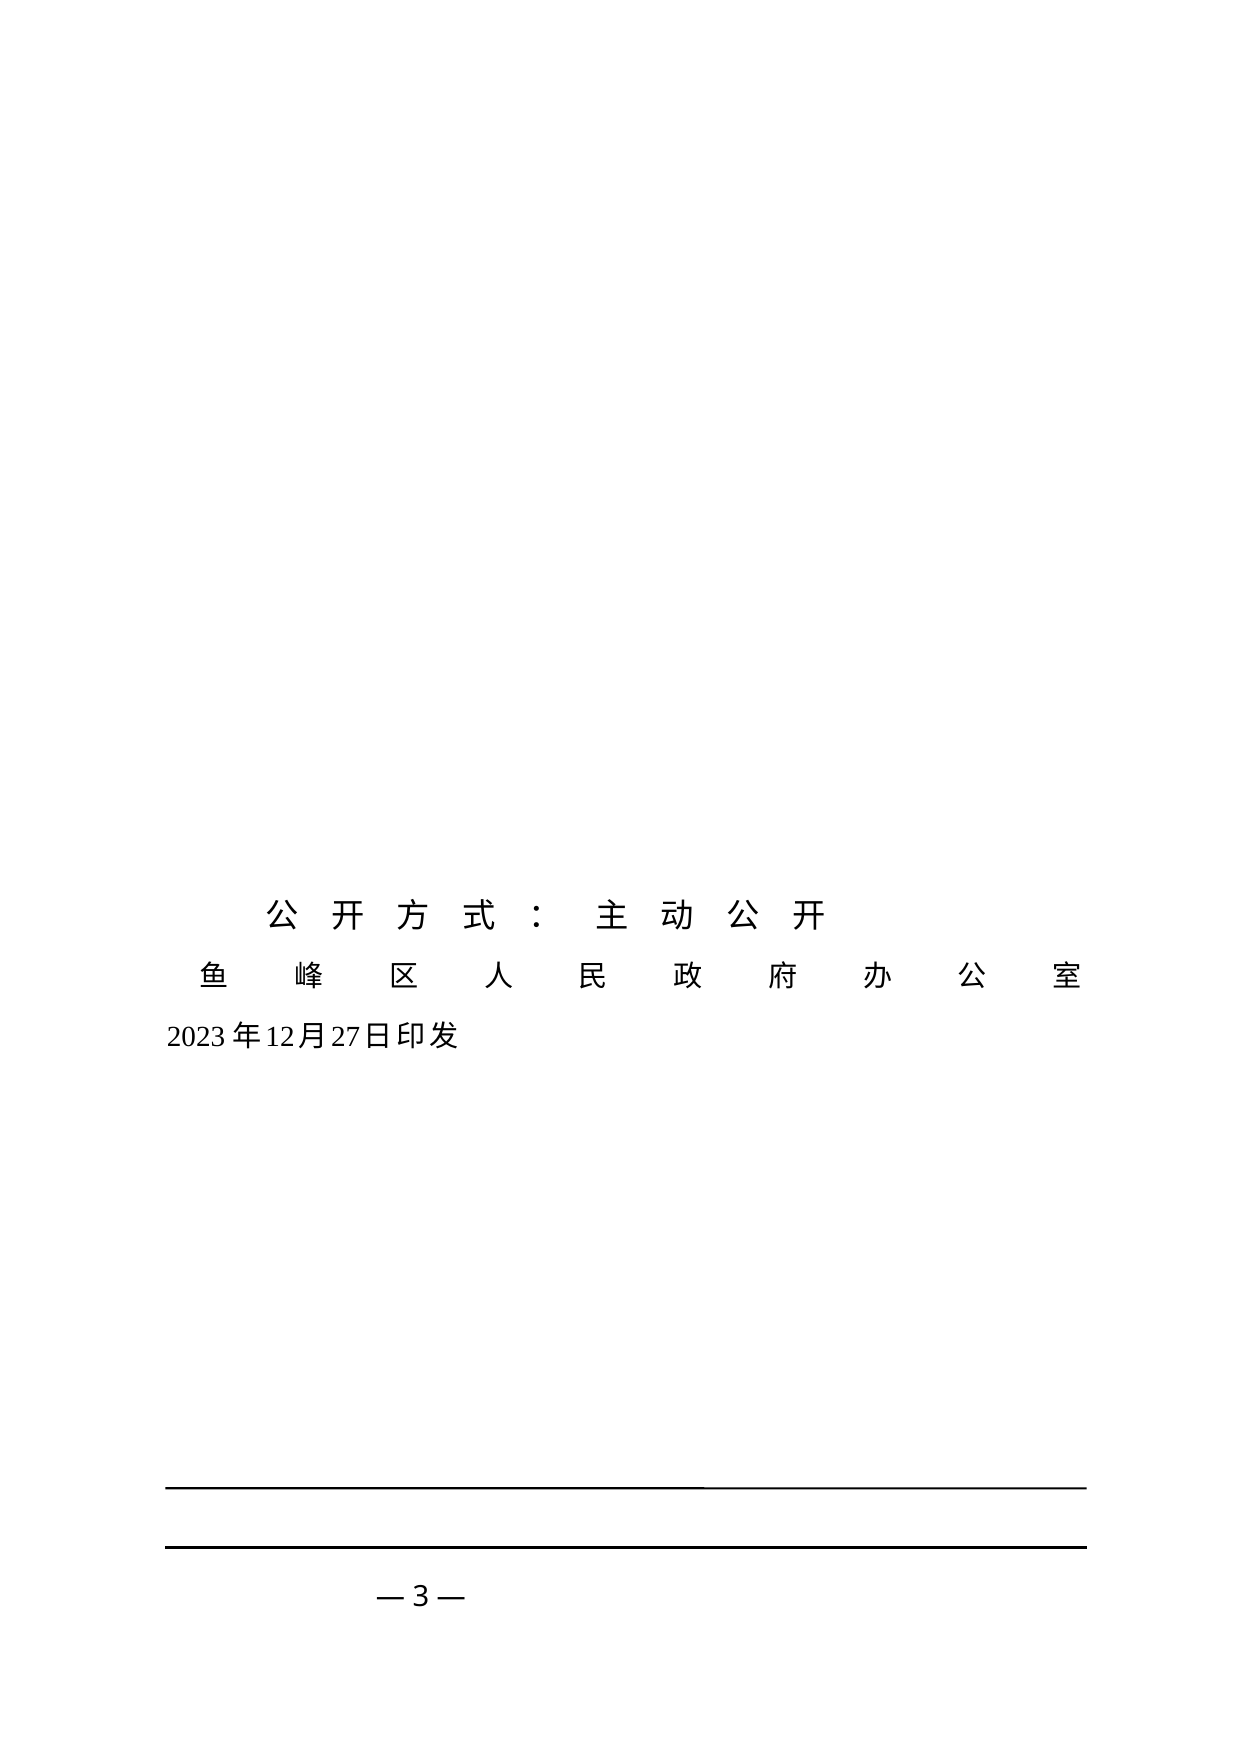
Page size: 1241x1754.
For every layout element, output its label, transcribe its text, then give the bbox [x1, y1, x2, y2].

text 鱼峰区人民政府办公室 2023年12月27日印发 [167, 943, 1085, 1064]
text 公开方式：主动公开 [167, 883, 1085, 943]
